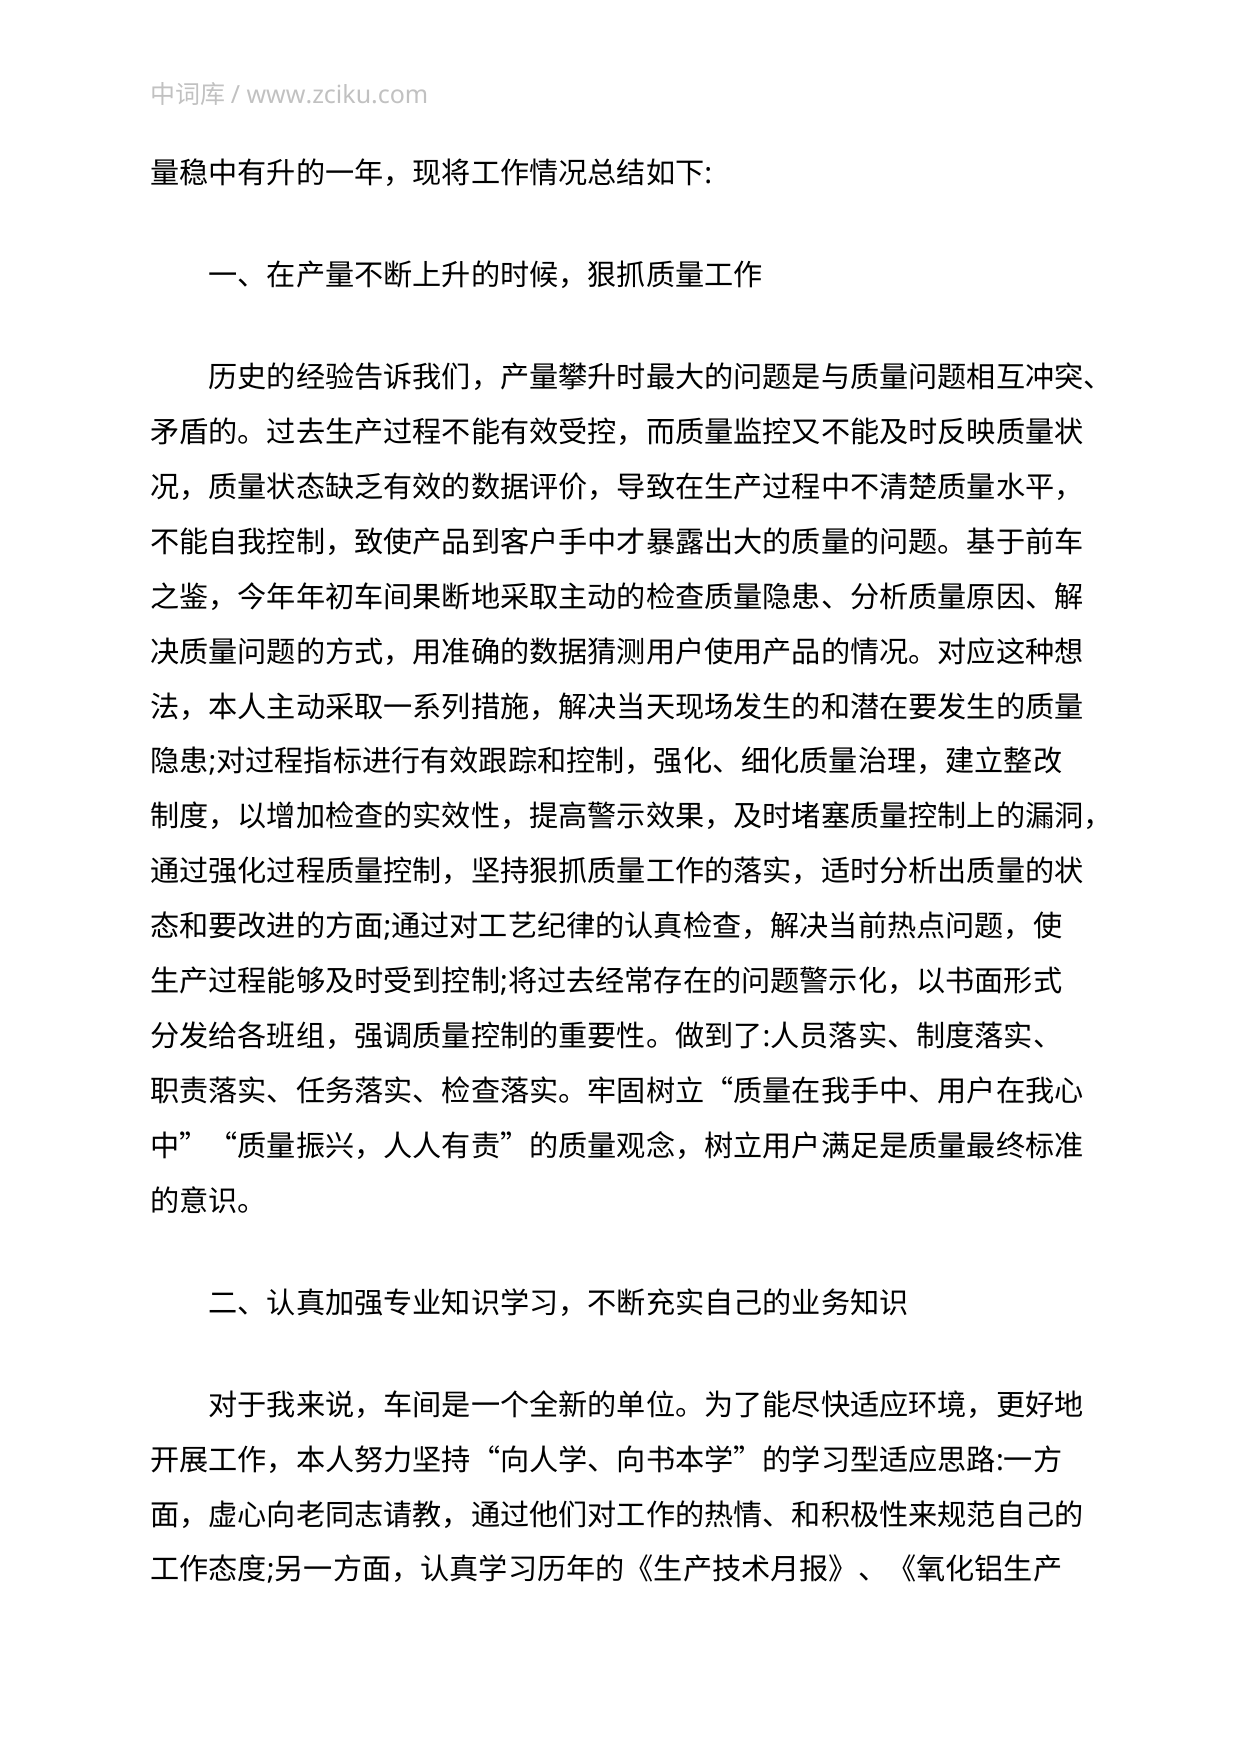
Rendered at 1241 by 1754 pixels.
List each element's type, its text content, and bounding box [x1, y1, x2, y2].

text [150, 150, 1090, 192]
text 二、认真加强专业知识学习，不断充实自己的业务知识 [150, 1279, 1090, 1322]
text 一、在产量不断上升的时候，狠抓质量工作 [150, 252, 1090, 294]
text 历史的经验告诉我们，产量攀升时最大的问题是与质量问题相互冲突、矛盾的。过去生产过程不能有效受控，而质量监控又不能及时反映质量状况，质量状态缺乏有效的数据评价，导致在生产过程中不清楚质量水平，不能自我控制，致使产品到客户手中才暴露出大的质量的问题。基于前车之鉴，今年年初车间果断地采取主动的检查质量隐患、分析质量原因、解决质量问题的方式，用准确的数据猜测用户使用产品的情况。对应这种想法，本人主动采取一系列措施，解决当天现场发生的和潜在要发生的质量隐患;对过程指标进行有效跟踪和控制，强化、细化质量治理，建立整改制度，以增加检查的实效性，提高警示效果，及时堵塞质量控制上的漏洞，通过强化过程质量控制，坚持狠抓质量工作的落实，适时分析出质量的状态和要改进的方面;通过对工艺纪律的认真检查，解决当前热点问题，使生产过程能够及时受到控制;将过去经常存在的问题警示化，以书面形式分发给各班组，强调质量控制的重要性。做到了:人员落实、制度落实、职责落实、任务落实、检查落实。牢固树立“质量在我手中、用户在我心中”“质量振兴，人人有责”的质量观念，树立用户满足是质量最终标准的意识。 [150, 354, 1090, 1220]
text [150, 1381, 1090, 1588]
